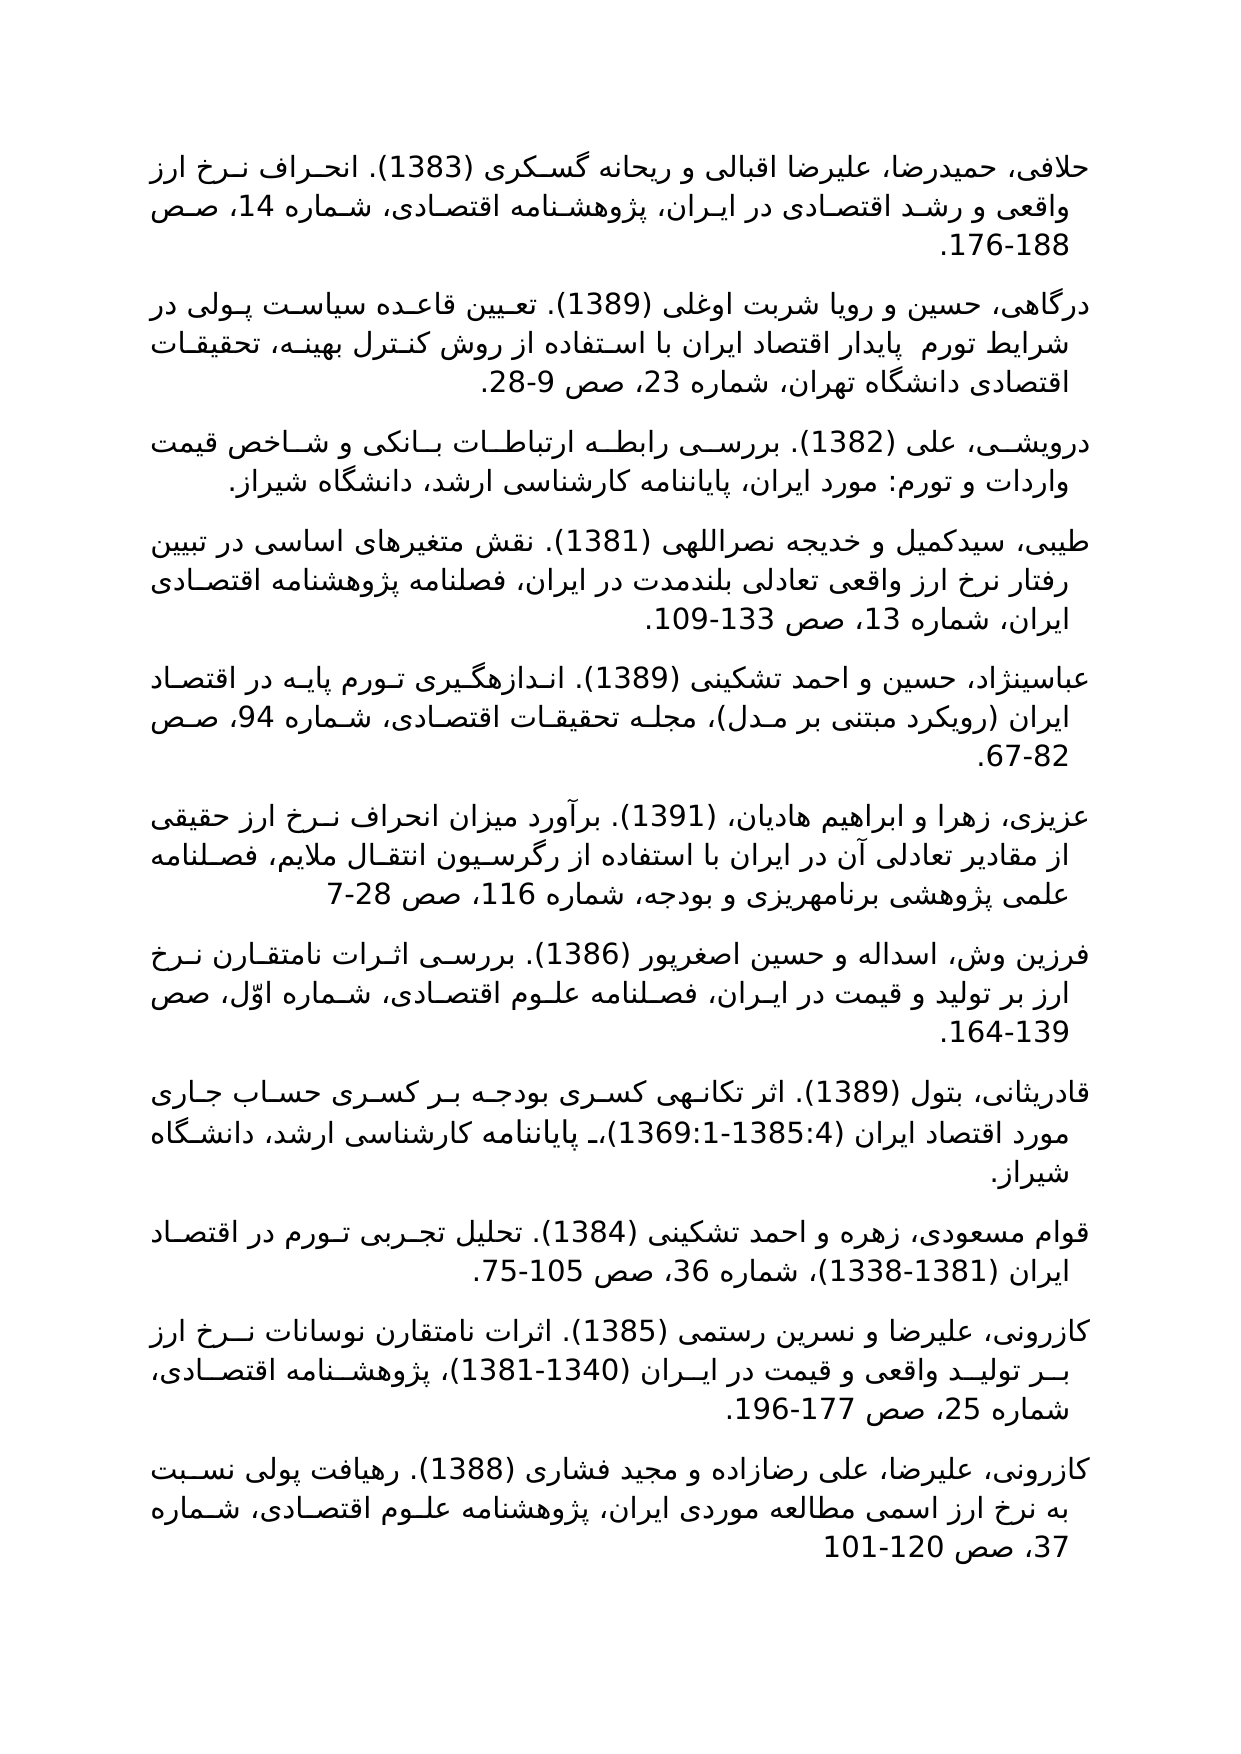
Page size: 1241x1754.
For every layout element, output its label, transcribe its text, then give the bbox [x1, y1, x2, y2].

text درگاهی، حسین و رویا شربت اوغلی (1389). تعیین قاعده سیاست پولی در شرایط تورم پایدار اقتصاد ایران با استفاده از روش کنترل بهینه، تحقیقات اقتصادی دانشگاه تهران، شماره 23، صص 9-28. [150, 288, 1090, 399]
text قادریثانی، بتول (1389). اثر تکانهی کسری بودجه بر کسری حساب جاری مورد اقتصاد ایران (1385:4-1369:1)، پایاننامه کارشناسی ارشد، دانشگاه شیراز. [150, 1075, 1090, 1190]
text کازرونی، علیرضا، علی رضازاده و مجید فشاری (1388). رهیافت پولی نسبت به نرخ ارز اسمی مطالعه موردی ایران، پژوهشنامه علوم اقتصادی، شماره 37، صص 120-101 [150, 1452, 1090, 1564]
text درویشی، علی (1382). بررسی رابطه ارتباطات بانکی و شاخص قیمت واردات و تورم: مورد ایران، پایاننامه کارشناسی ارشد، دانشگاه شیراز. [150, 425, 1090, 498]
text طیبی، سیدکمیل و خدیجه نصراللهی (1381). نقش متغیرهای اساسی در تبیین رفتار نرخ ارز واقعی تعادلی بلندمدت در ایران، فصلنامه پژوهشنامه اقتصادی ایران، شماره 13، صص 133-109. [150, 524, 1090, 636]
text عباسینژاد، حسین و احمد تشکینی (1389). اندازهگیری تورم پایه در اقتصاد ایران (رویکرد مبتنی بر مدل)، مجله تحقیقات اقتصادی، شماره 94، صص 82-67. [150, 662, 1090, 774]
text فرزین وش، اسداله و حسین اصغرپور (1386). بررسی اثرات نامتقارن نرخ ارز بر تولید و قیمت در ایران، فصلنامه علوم اقتصادی، شماره اوّل، صص139-164. [150, 937, 1090, 1049]
text حلافی، حمیدرضا، علیرضا اقبالی و ریحانه گسکری (1383). انحراف نرخ ارز واقعی و رشد اقتصادی در ایران، پژوهشنامه اقتصادی، شماره 14، صص 188-176. [150, 150, 1090, 262]
text کازرونی، علیرضا و نسرین رستمی (1385). اثرات نامتقارن نوسانات نرخ ارز بر تولید واقعی و قیمت در ایران (1340-1381)، پژوهشنامه اقتصادی، شماره 25، صص 177-196. [150, 1314, 1090, 1426]
text قوام مسعودی، زهره و احمد تشکینی (1384). تحلیل تجربی تورم در اقتصاد ایران (1381-1338)، شماره 36، صص 105-75. [150, 1216, 1090, 1288]
text عزیزی، زهرا و ابراهیم هادیان، (1391). برآورد میزان انحراف نرخ ارز حقیقی از مقادیر تعادلی آن در ایران با استفاده از رگرسیون انتقال ملایم، فصلنامه علمی پژوهشی برنامهریزی و بودجه، شماره 116، صص 28-7 [150, 799, 1090, 911]
